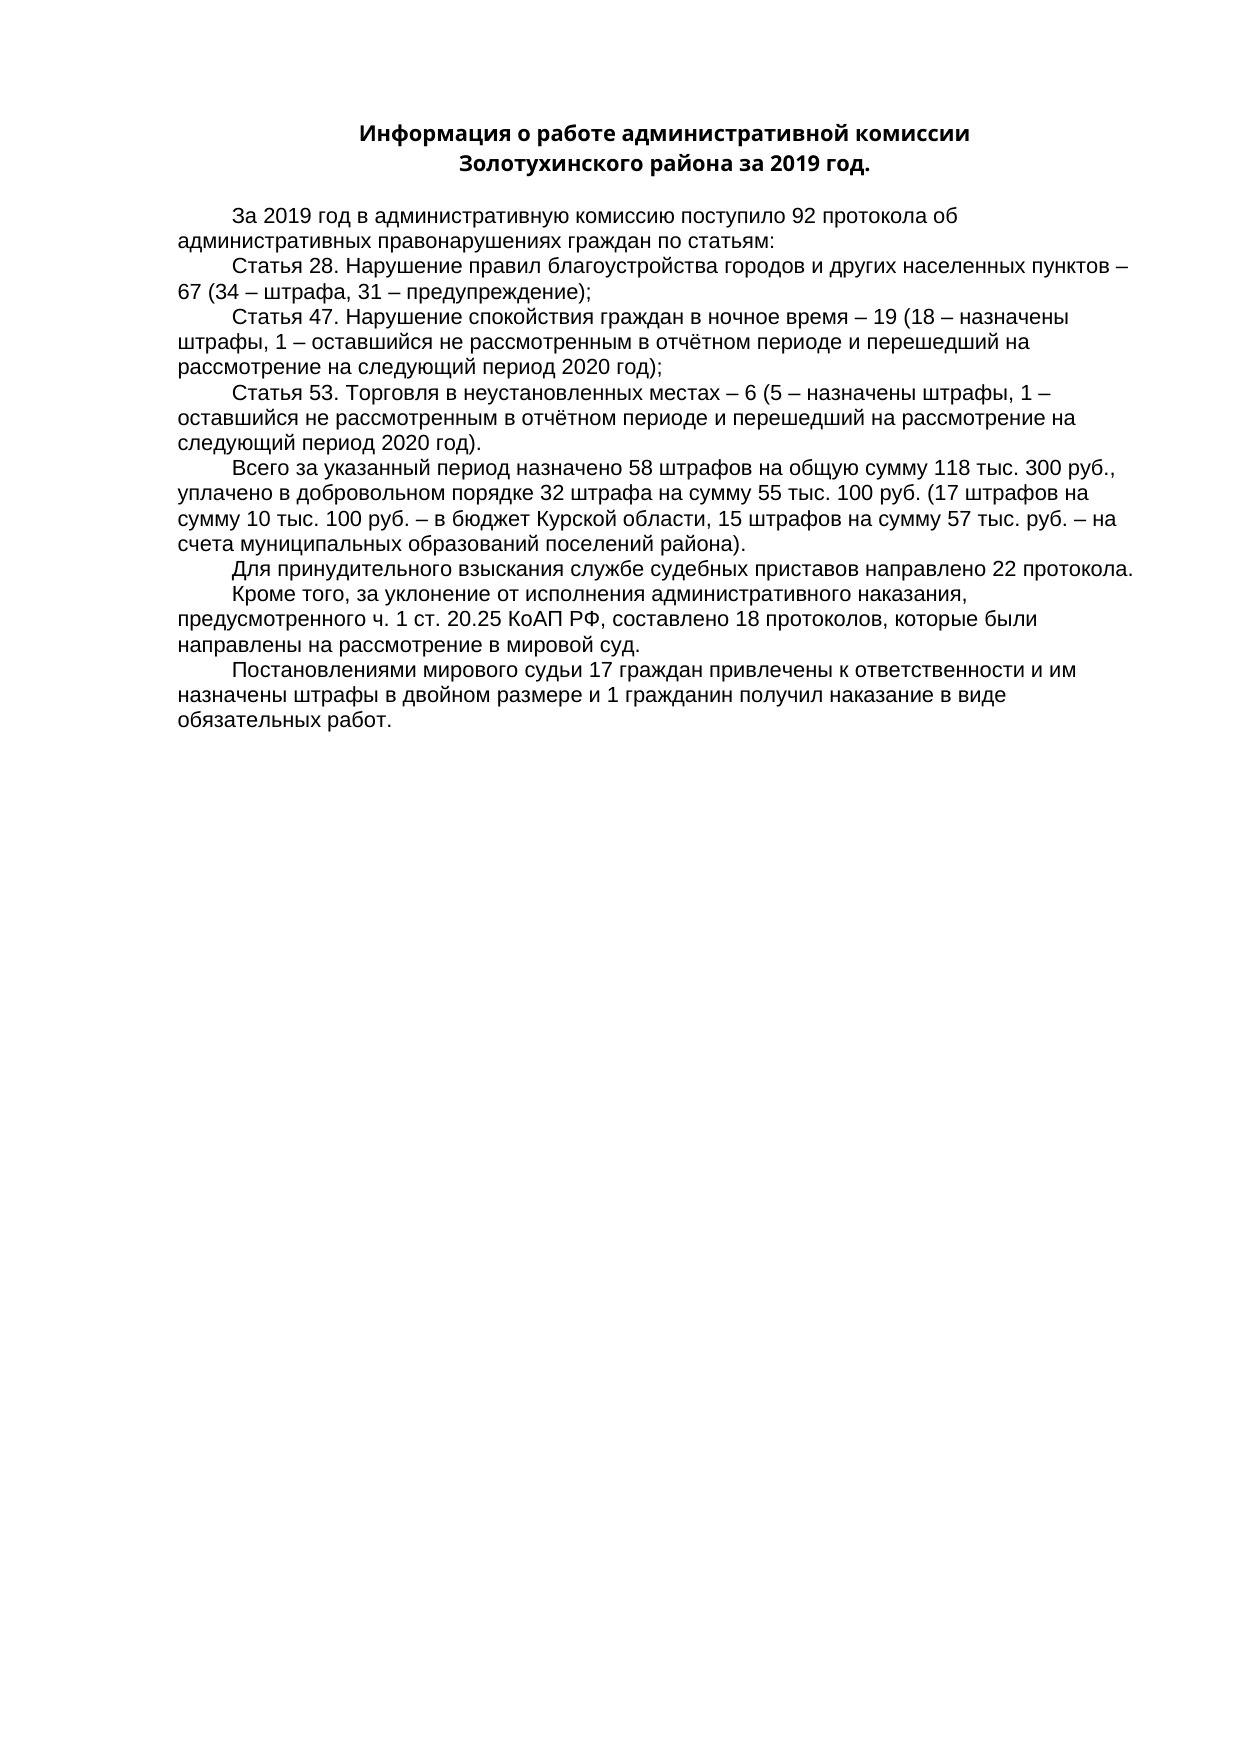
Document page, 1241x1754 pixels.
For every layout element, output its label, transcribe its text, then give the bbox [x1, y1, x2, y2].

text Статья 47. Нарушение спокойствия граждан в ночное время – 19 (18 – назначены штрафы, 1 – оставшийся не рассмотренным в отчётном периоде и перешедший на рассмотрение на следующий период 2020 год); [177, 304, 1152, 379]
text Золотухинского района за 2019 год. [177, 148, 1152, 178]
text Статья 53. Торговля в неустановленных местах – 6 (5 – назначены штрафы, 1 – оставшийся не рассмотренным в отчётном периоде и перешедший на рассмотрение на следующий период 2020 год). [177, 379, 1152, 455]
text Для принудительного взыскания службе судебных приставов направлено 22 протокола. [177, 556, 1152, 581]
text Информация о работе административной комиссии [177, 118, 1152, 148]
text Кроме того, за уклонение от исполнения административного наказания, предусмотренного ч. 1 ст. 20.25 КоАП РФ, составлено 18 протоколов, которые были направлены на рассмотрение в мировой суд. [177, 581, 1152, 657]
text За 2019 год в административную комиссию поступило 92 протокола об административных правонарушениях граждан по статьям: [177, 203, 1152, 253]
text Постановлениями мирового судьи 17 граждан привлечены к ответственности и им назначены штрафы в двойном размере и 1 гражданин получил наказание в виде обязательных работ. [177, 657, 1152, 732]
text Всего за указанный период назначено 58 штрафов на общую сумму 118 тыс. 300 руб., уплачено в добровольном порядке 32 штрафа на сумму 55 тыс. 100 руб. (17 штрафов на сумму 10 тыс. 100 руб. – в бюджет Курской области, 15 штрафов на сумму 57 тыс. руб. – на счета муниципальных образований поселений района). [177, 455, 1152, 556]
text Статья 28. Нарушение правил благоустройства городов и других населенных пунктов – 67 (34 – штрафа, 31 – предупреждение); [177, 253, 1152, 304]
